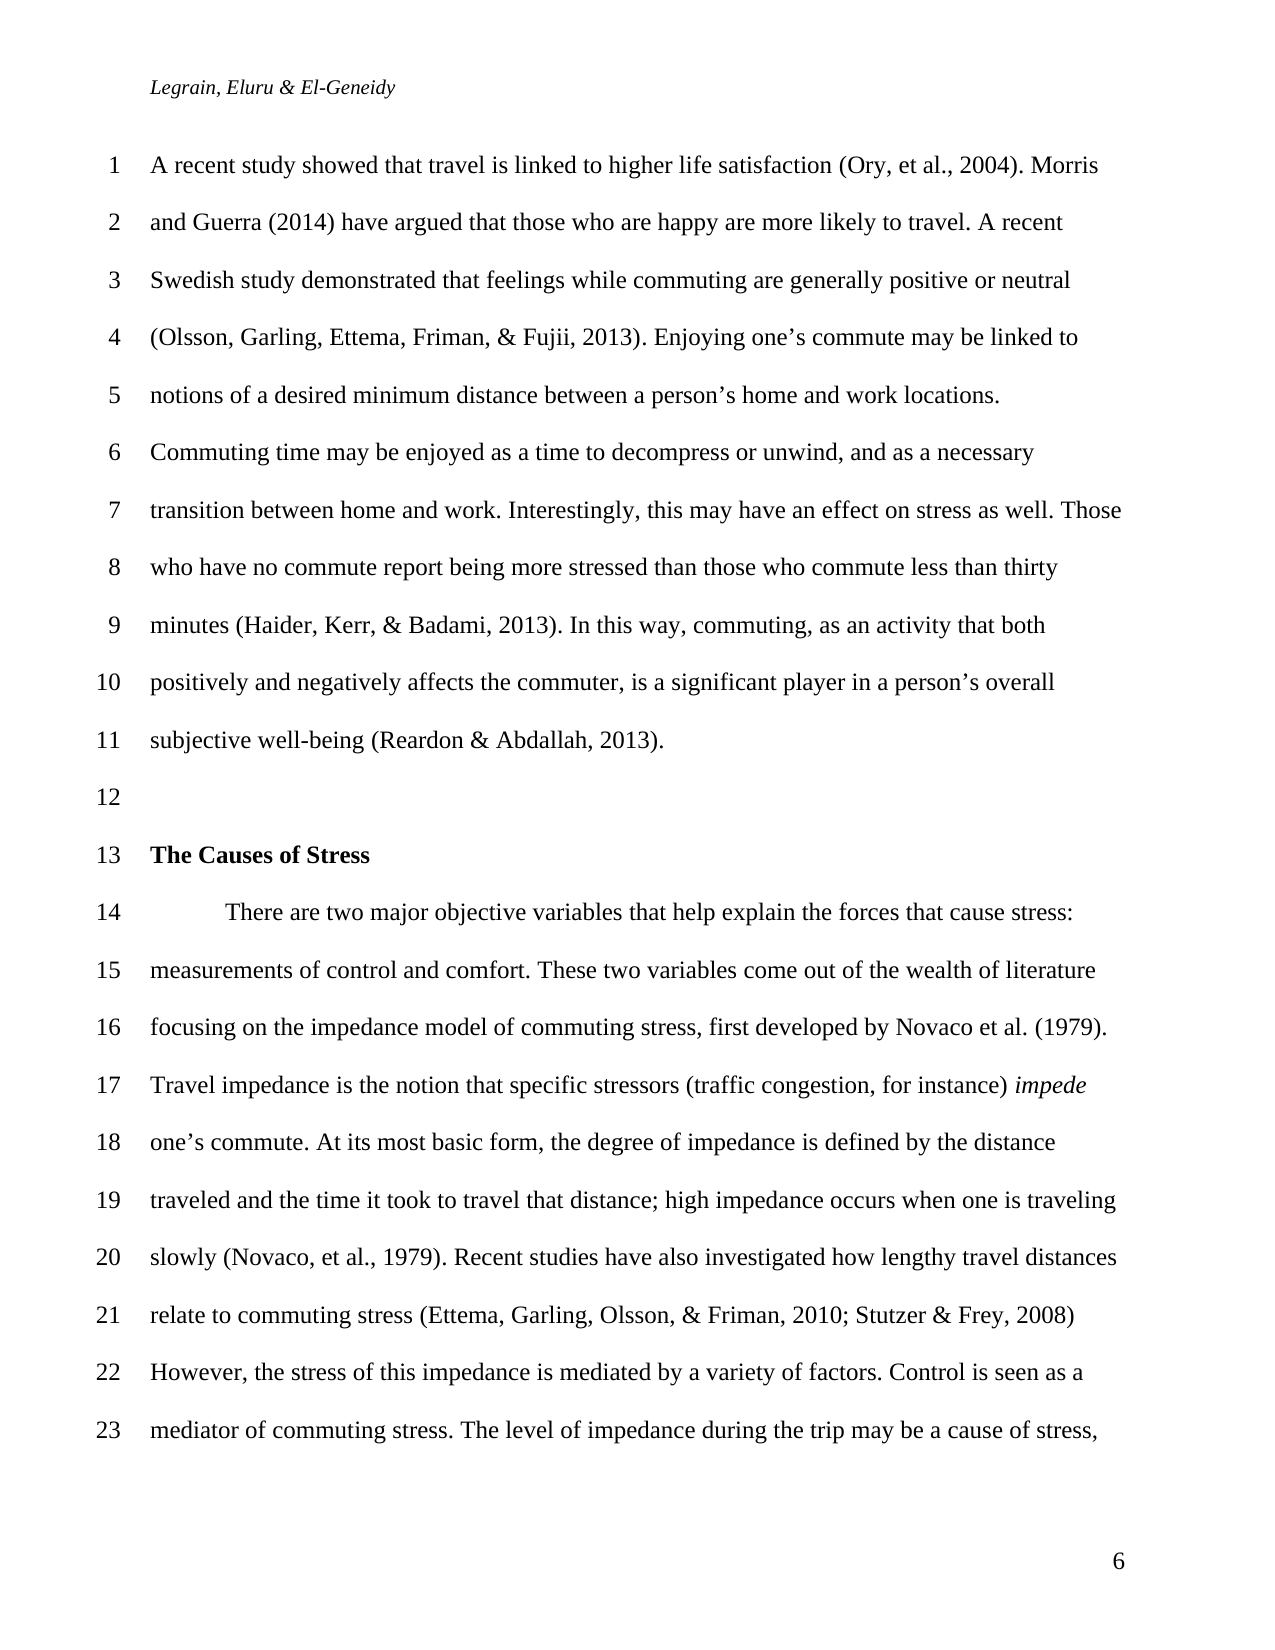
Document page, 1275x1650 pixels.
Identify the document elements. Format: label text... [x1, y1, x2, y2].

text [150, 150, 1125, 754]
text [150, 897, 1125, 1444]
text The Causes of Stress [150, 840, 1125, 869]
